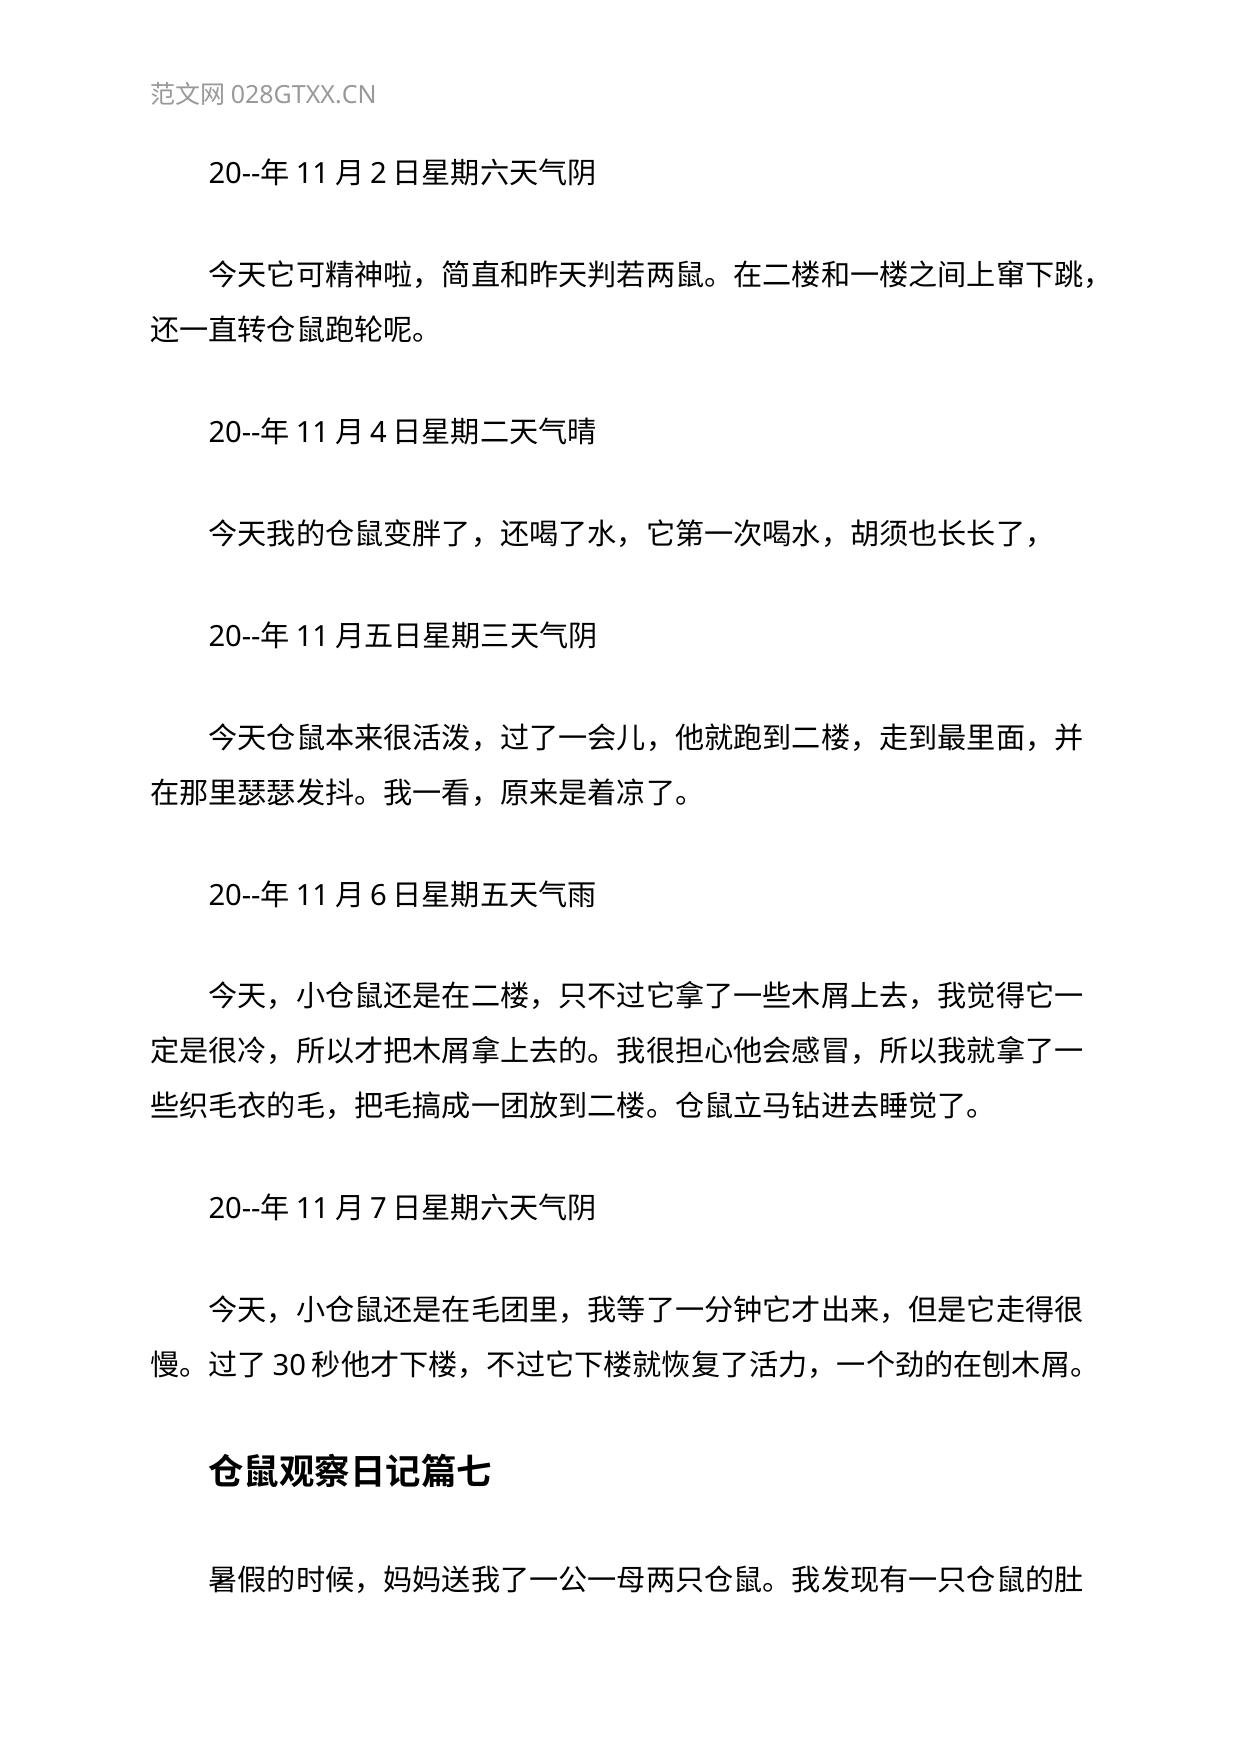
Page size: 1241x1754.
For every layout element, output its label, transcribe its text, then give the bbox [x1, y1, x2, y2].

text 20--年11月6日星期五天气雨 [150, 871, 1090, 913]
text 20--年11月4日星期二天气晴 [150, 409, 1090, 451]
text 今天，小仓鼠还是在毛团里，我等了一分钟它才出来，但是它走得很慢。过了30秒他才下楼，不过它下楼就恢复了活力，一个劲的在刨木屑。 [150, 1287, 1090, 1384]
text 20--年11月五日星期三天气阴 [150, 612, 1090, 655]
text 今天仓鼠本来很活泼，过了一会儿，他就跑到二楼，走到最里面，并在那里瑟瑟发抖。我一看，原来是着凉了。 [150, 714, 1090, 812]
text 今天我的仓鼠变胖了，还喝了水，它第一次喝水，胡须也长长了， [150, 511, 1090, 553]
text 今天，小仓鼠还是在二楼，只不过它拿了一些木屑上去，我觉得它一定是很冷，所以才把木屑拿上去的。我很担心他会感冒，所以我就拿了一些织毛衣的毛，把毛搞成一团放到二楼。仓鼠立马钻进去睡觉了。 [150, 973, 1090, 1125]
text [150, 1557, 1090, 1599]
text 20--年11月2日星期六天气阴 [150, 150, 1090, 192]
text 20--年11月7日星期六天气阴 [150, 1184, 1090, 1227]
text 今天它可精神啦，简直和昨天判若两鼠。在二楼和一楼之间上窜下跳，还一直转仓鼠跑轮呢。 [150, 252, 1090, 349]
text 仓鼠观察日记篇七 [150, 1443, 1090, 1495]
